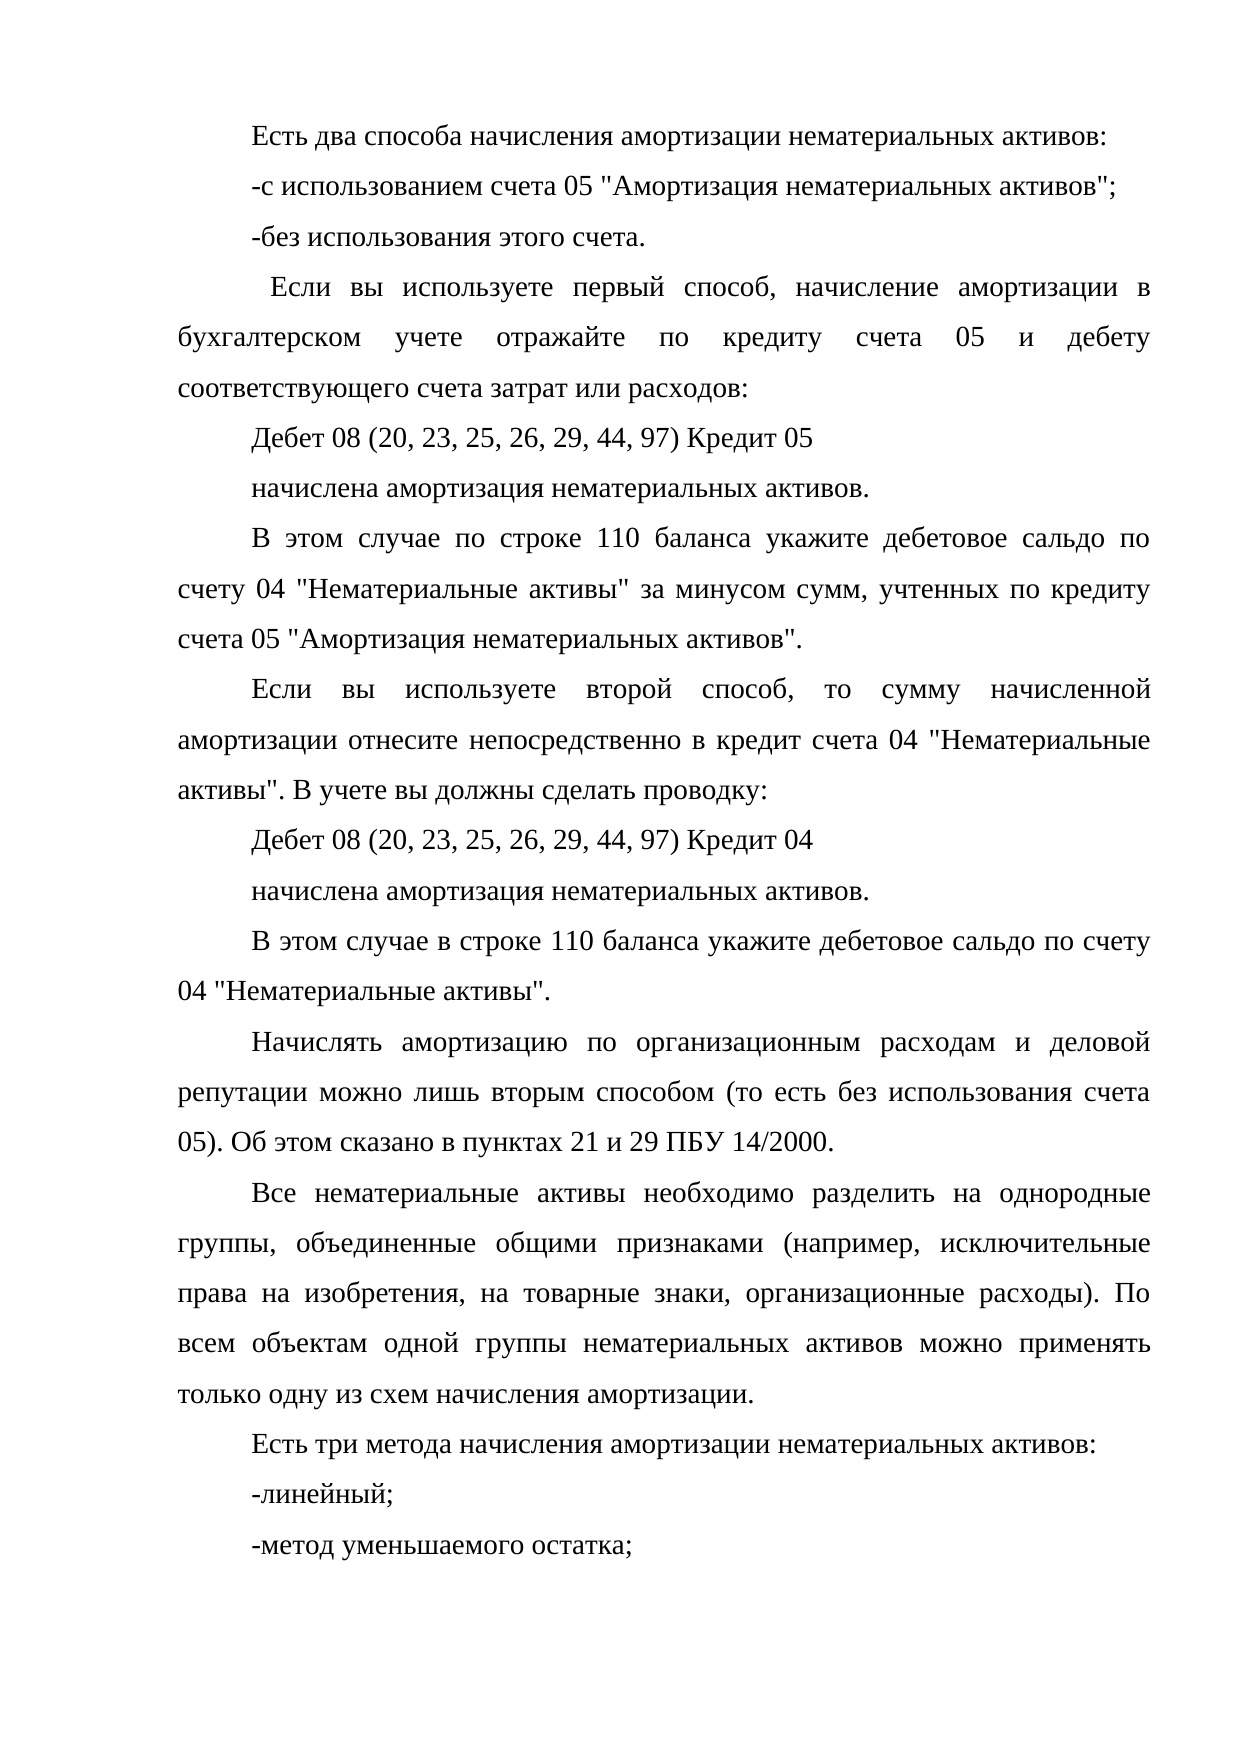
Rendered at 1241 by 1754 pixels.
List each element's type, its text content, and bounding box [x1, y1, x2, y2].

text -метод уменьшаемого остатка; [177, 1527, 1152, 1560]
text Есть три метода начисления амортизации нематериальных активов: [177, 1426, 1152, 1460]
text -с использованием счета 05 "Амортизация нематериальных активов"; [177, 168, 1152, 202]
text -без использования этого счета. [177, 219, 1152, 252]
text начислена амортизация нематериальных активов. [177, 470, 1152, 504]
text Дебет 08 (20, 23, 25, 26, 29, 44, 97) Кредит 05 [177, 420, 1152, 453]
text Дебет 08 (20, 23, 25, 26, 29, 44, 97) Кредит 04 [177, 822, 1152, 856]
text Начислять амортизацию по организационным расходам и деловой репутации можно лишь вторым способом (то есть без использования счета 05). Об этом сказано в пунктах 21 и 29 ПБУ 14/2000. [177, 1024, 1152, 1158]
text Если вы используете первый способ, начисление амортизации в бухгалтерском учете отражайте по кредиту счета 05 и дебету соответствующего счета затрат или расходов: [177, 269, 1152, 403]
text Если вы используете второй способ, то сумму начисленной амортизации отнесите непосредственно в кредит счета 04 "Нематериальные активы". В учете вы должны сделать проводку: [177, 672, 1152, 806]
text Есть два способа начисления амортизации нематериальных активов: [177, 118, 1152, 152]
text В этом случае по строке 110 баланса укажите дебетовое сальдо по счету 04 "Нематериальные активы" за минусом сумм, учтенных по кредиту счета 05 "Амортизация нематериальных активов". [177, 521, 1152, 655]
text В этом случае в строке 110 баланса укажите дебетовое сальдо по счету 04 "Нематериальные активы". [177, 923, 1152, 1007]
text -линейный; [177, 1477, 1152, 1510]
text начислена амортизация нематериальных активов. [177, 873, 1152, 906]
text Все нематериальные активы необходимо разделить на однородные группы, объединенные общими признаками (например, исключительные права на изобретения, на товарные знаки, организационные расходы). По всем объектам одной группы нематериальных активов можно применять только одну из схем начисления амортизации. [177, 1175, 1152, 1409]
